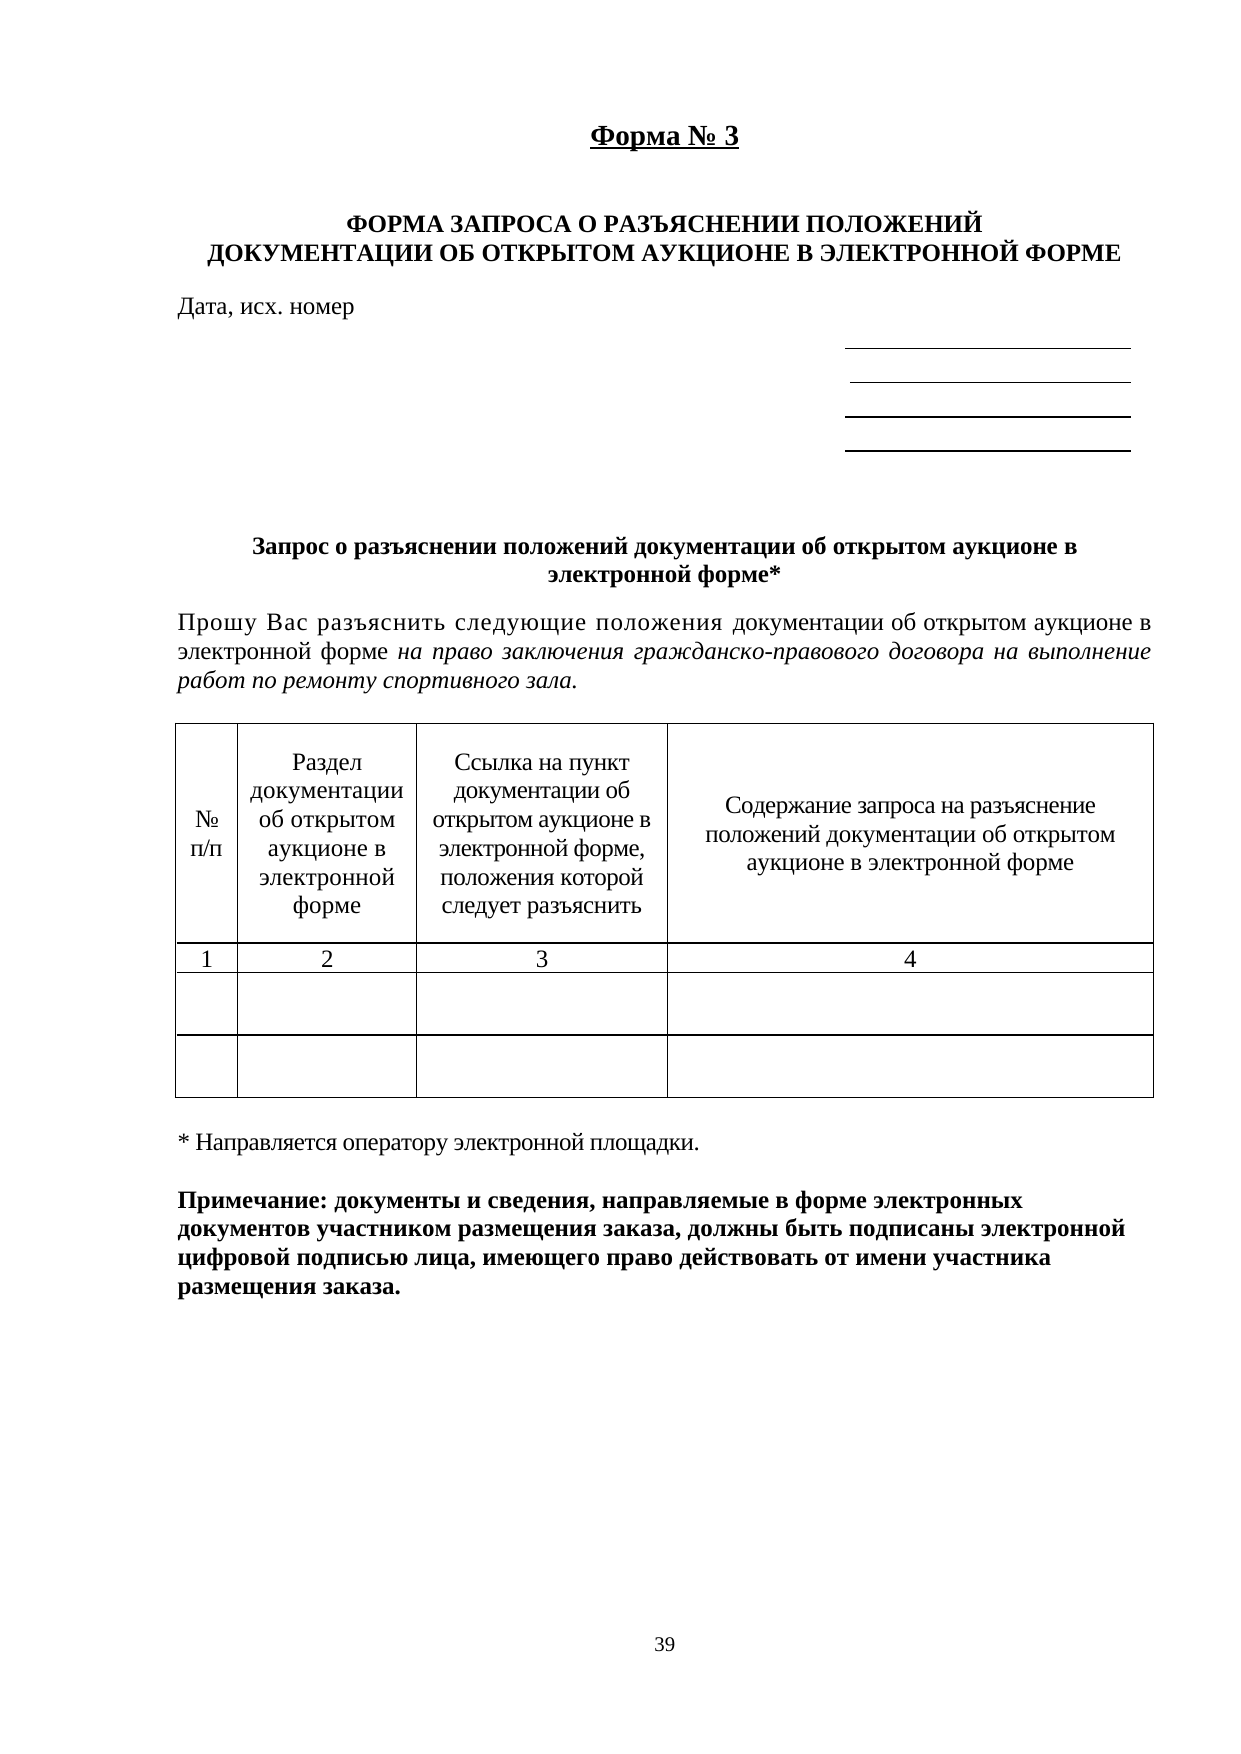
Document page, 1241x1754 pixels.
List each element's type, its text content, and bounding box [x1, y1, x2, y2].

table_cell [238, 973, 416, 1034]
text Запрос о разъяснении положений документации об открытом аукционе в электронной форме* [177, 531, 1152, 588]
text * Направляется оператору электронной площадки. [177, 1127, 1152, 1156]
text ДОКУМЕНТАЦИИ ОБ ОТКРЫТОМ АУКЦИОНЕ В ЭЛЕКТРОННОЙ ФОРМЕ [177, 238, 1152, 267]
table_header Ссылка на пункт документации об открытом аукционе в электронной форме, положения которой следует разъяснить [417, 724, 667, 942]
text Прошу Вас разъяснить следующие положения документации об открытом аукционе в электронной форме на право заключения гражданско-правового договора на выполнение работ по ремонту спортивного зала. [177, 607, 1152, 694]
table_cell [668, 1036, 1153, 1097]
table_header № п/п [176, 724, 237, 942]
text Дата, исх. номер [177, 291, 1152, 319]
text ФОРМА ЗАПРОСА О РАЗЪЯСНЕНИИ ПОЛОЖЕНИЙ [177, 209, 1152, 238]
table_header Раздел документации об открытом аукционе в электронной форме [238, 724, 416, 942]
table_header Содержание запроса на разъяснение положений документации об открытом аукционе в электронной форме [668, 724, 1153, 942]
text Примечание: документы и сведения, направляемые в форме электронных документов участником размещения заказа, должны быть подписаны электронной цифровой подписью лица, имеющего право действовать от имени участника размещения заказа. [177, 1185, 1152, 1300]
table_cell [417, 973, 667, 1034]
table_cell [668, 973, 1153, 1034]
table_cell [176, 1035, 237, 1097]
table_cell [417, 1036, 667, 1097]
table_cell [176, 973, 237, 1034]
text Форма № 3 [177, 118, 1152, 152]
table_cell [238, 1036, 416, 1097]
